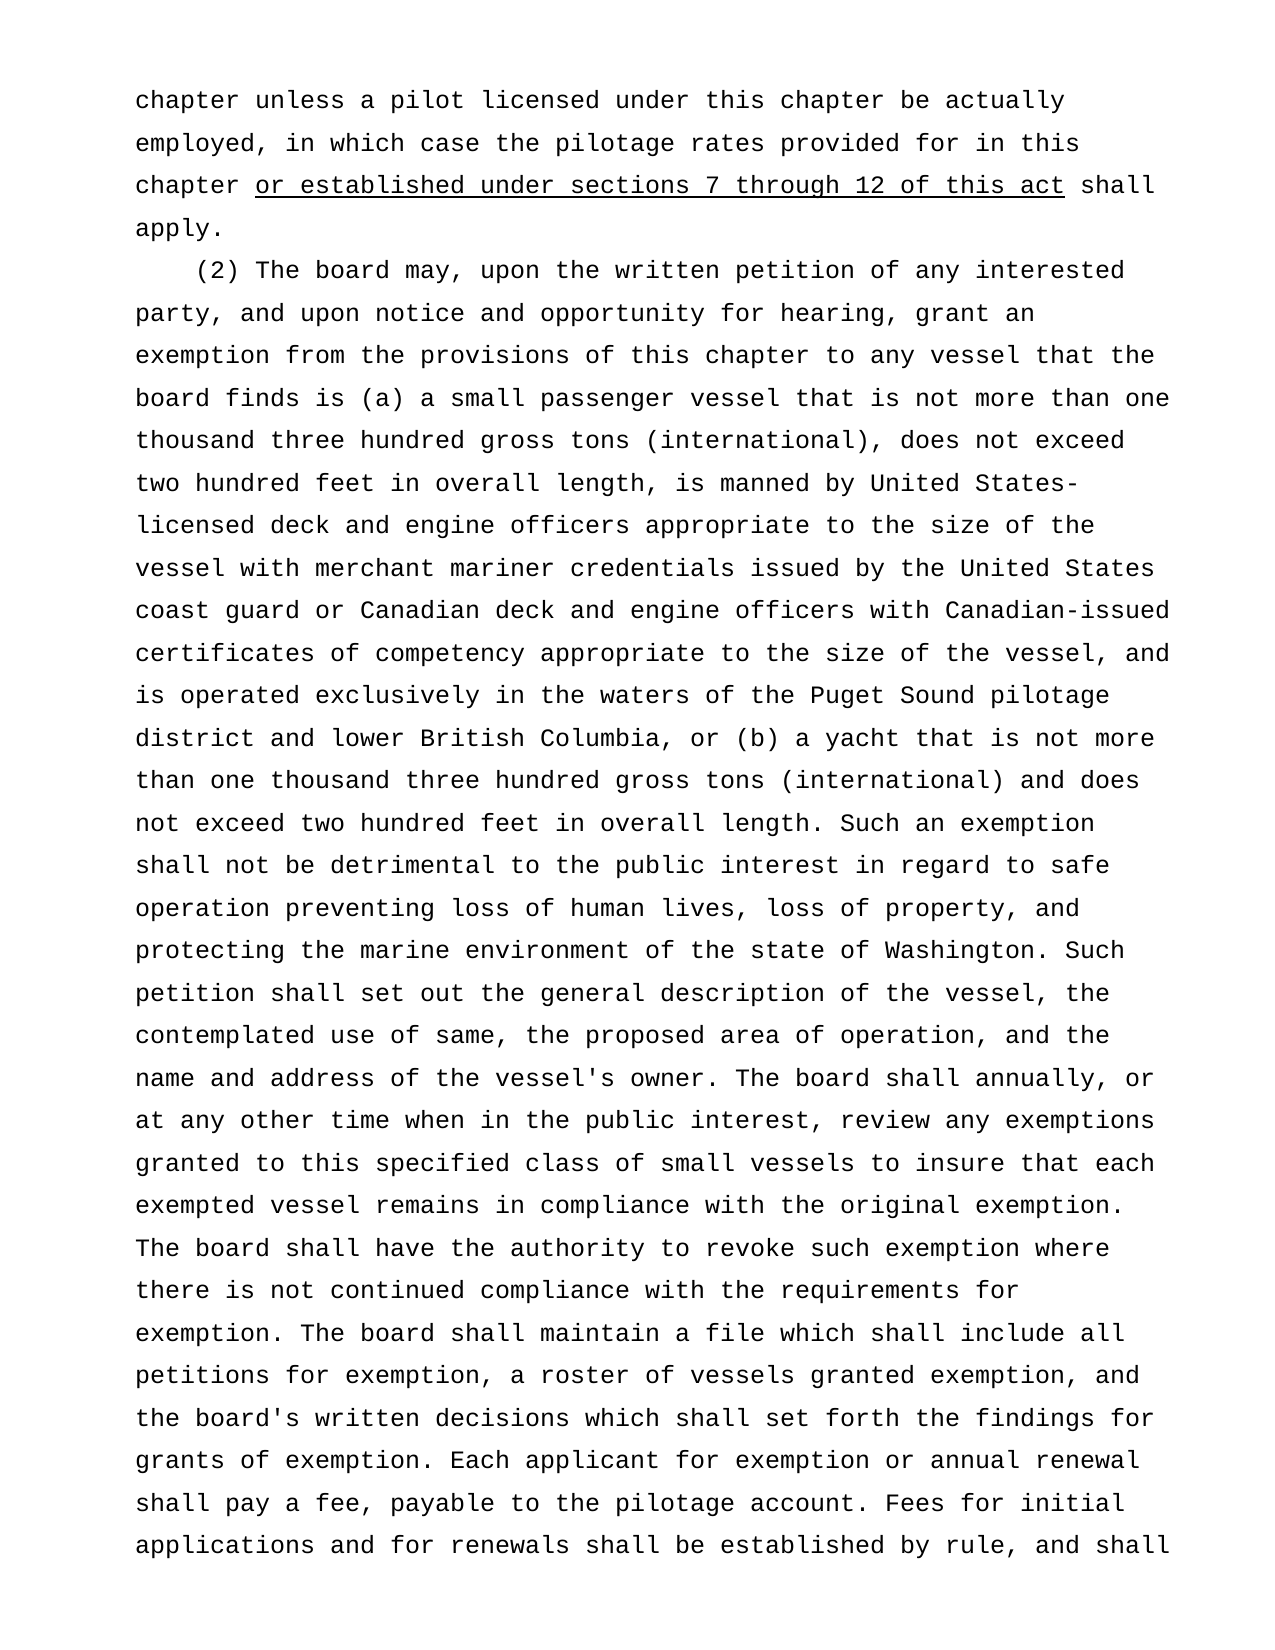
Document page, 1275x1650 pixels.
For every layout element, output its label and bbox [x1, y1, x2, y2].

text [135, 245, 1170, 1562]
text [135, 75, 1170, 245]
